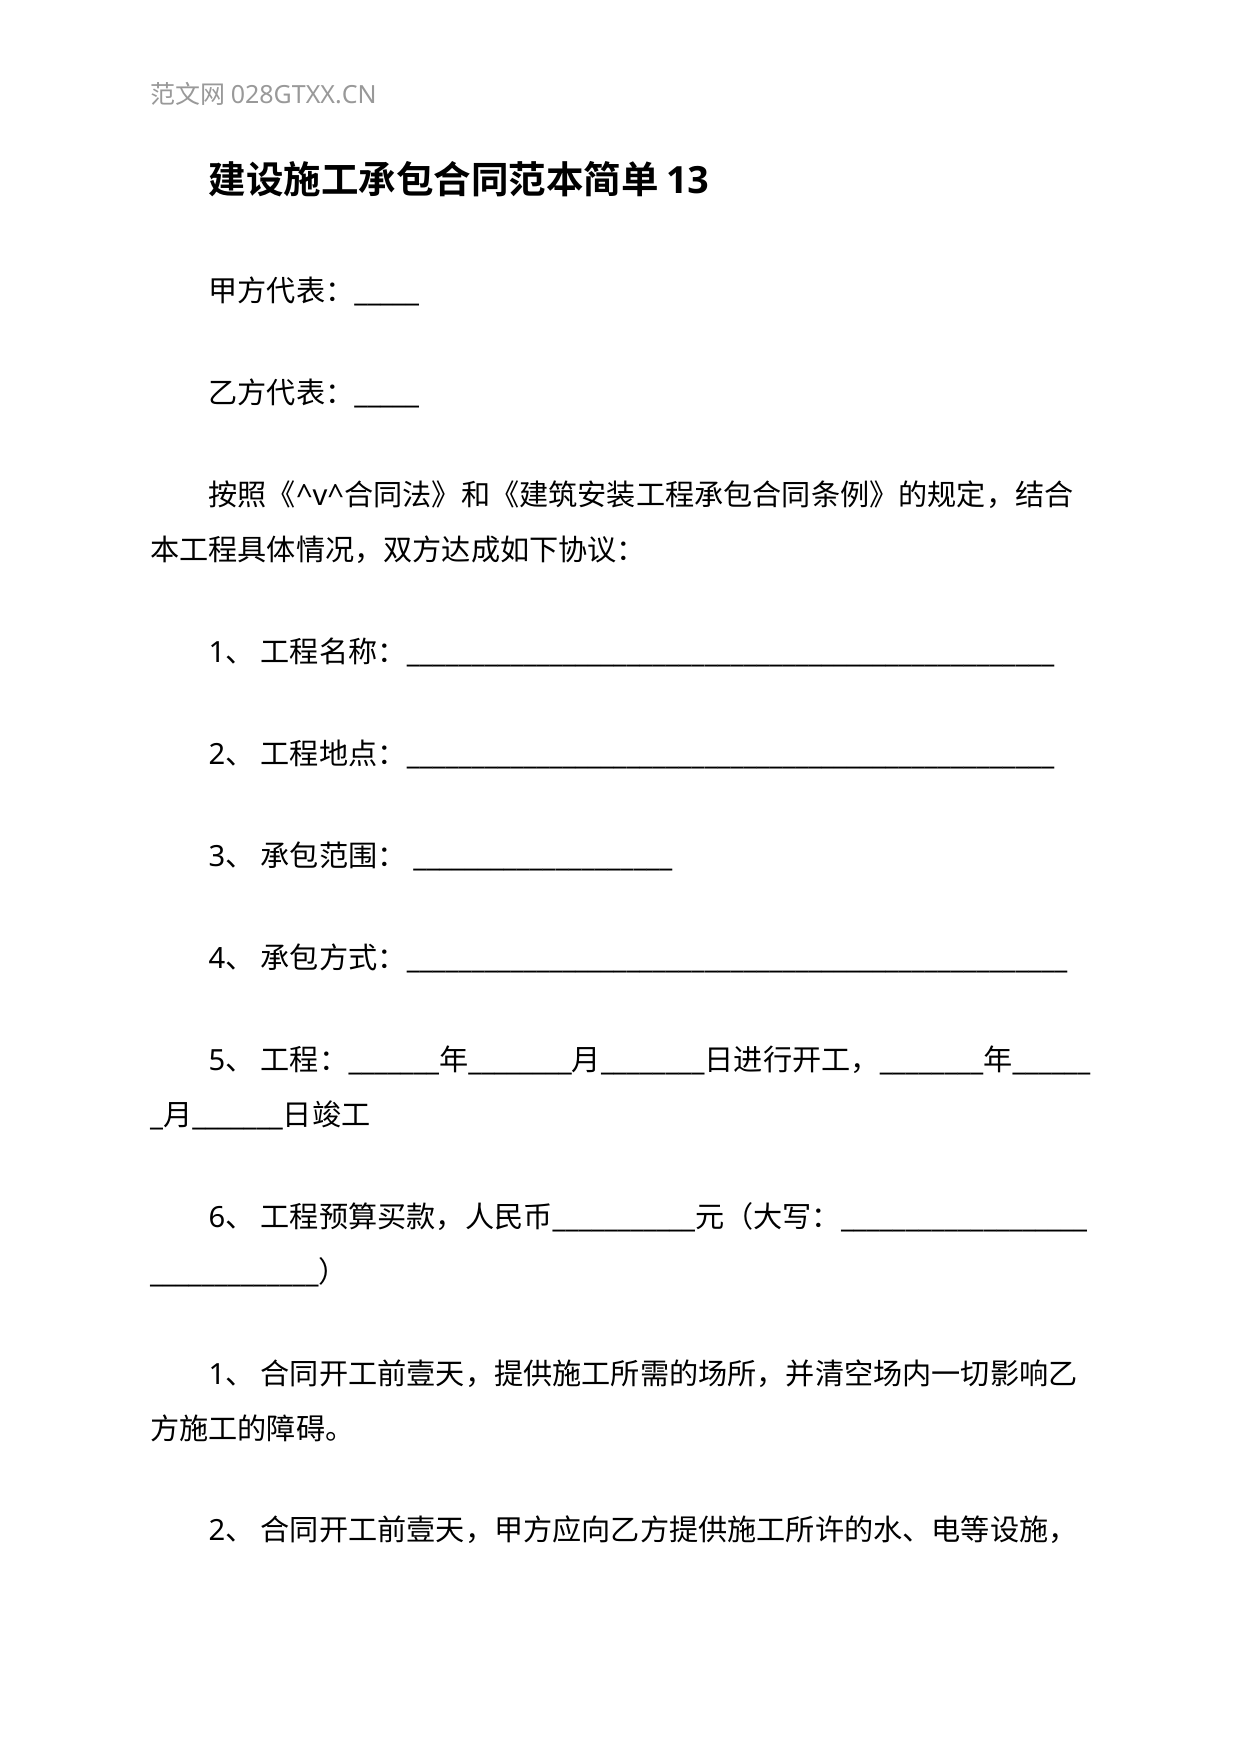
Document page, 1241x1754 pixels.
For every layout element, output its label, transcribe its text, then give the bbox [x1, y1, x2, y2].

text 建设施工承包合同范本简单13 [150, 150, 1090, 204]
text 1、 合同开工前壹天，提供施工所需的场所，并清空场内一切影响乙方施工的障碍。 [150, 1350, 1090, 1447]
text 3、 承包范围： ____________________ [150, 832, 1090, 875]
text 5、 工程：_______年________月________日进行开工，________年_______月_______日竣工 [150, 1036, 1090, 1134]
text 2、 工程地点：__________________________________________________ [150, 730, 1090, 773]
text 乙方代表：_____ [150, 369, 1090, 412]
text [150, 1507, 1090, 1549]
text 6、 工程预算买款，人民币___________元（大写：________________________________） [150, 1193, 1090, 1291]
text 甲方代表：_____ [150, 268, 1090, 310]
text 1、 工程名称：__________________________________________________ [150, 628, 1090, 671]
text 4、 承包方式：___________________________________________________ [150, 934, 1090, 977]
text 按照《^v^合同法》和《建筑安装工程承包合同条例》的规定，结合本工程具体情况，双方达成如下协议： [150, 472, 1090, 569]
